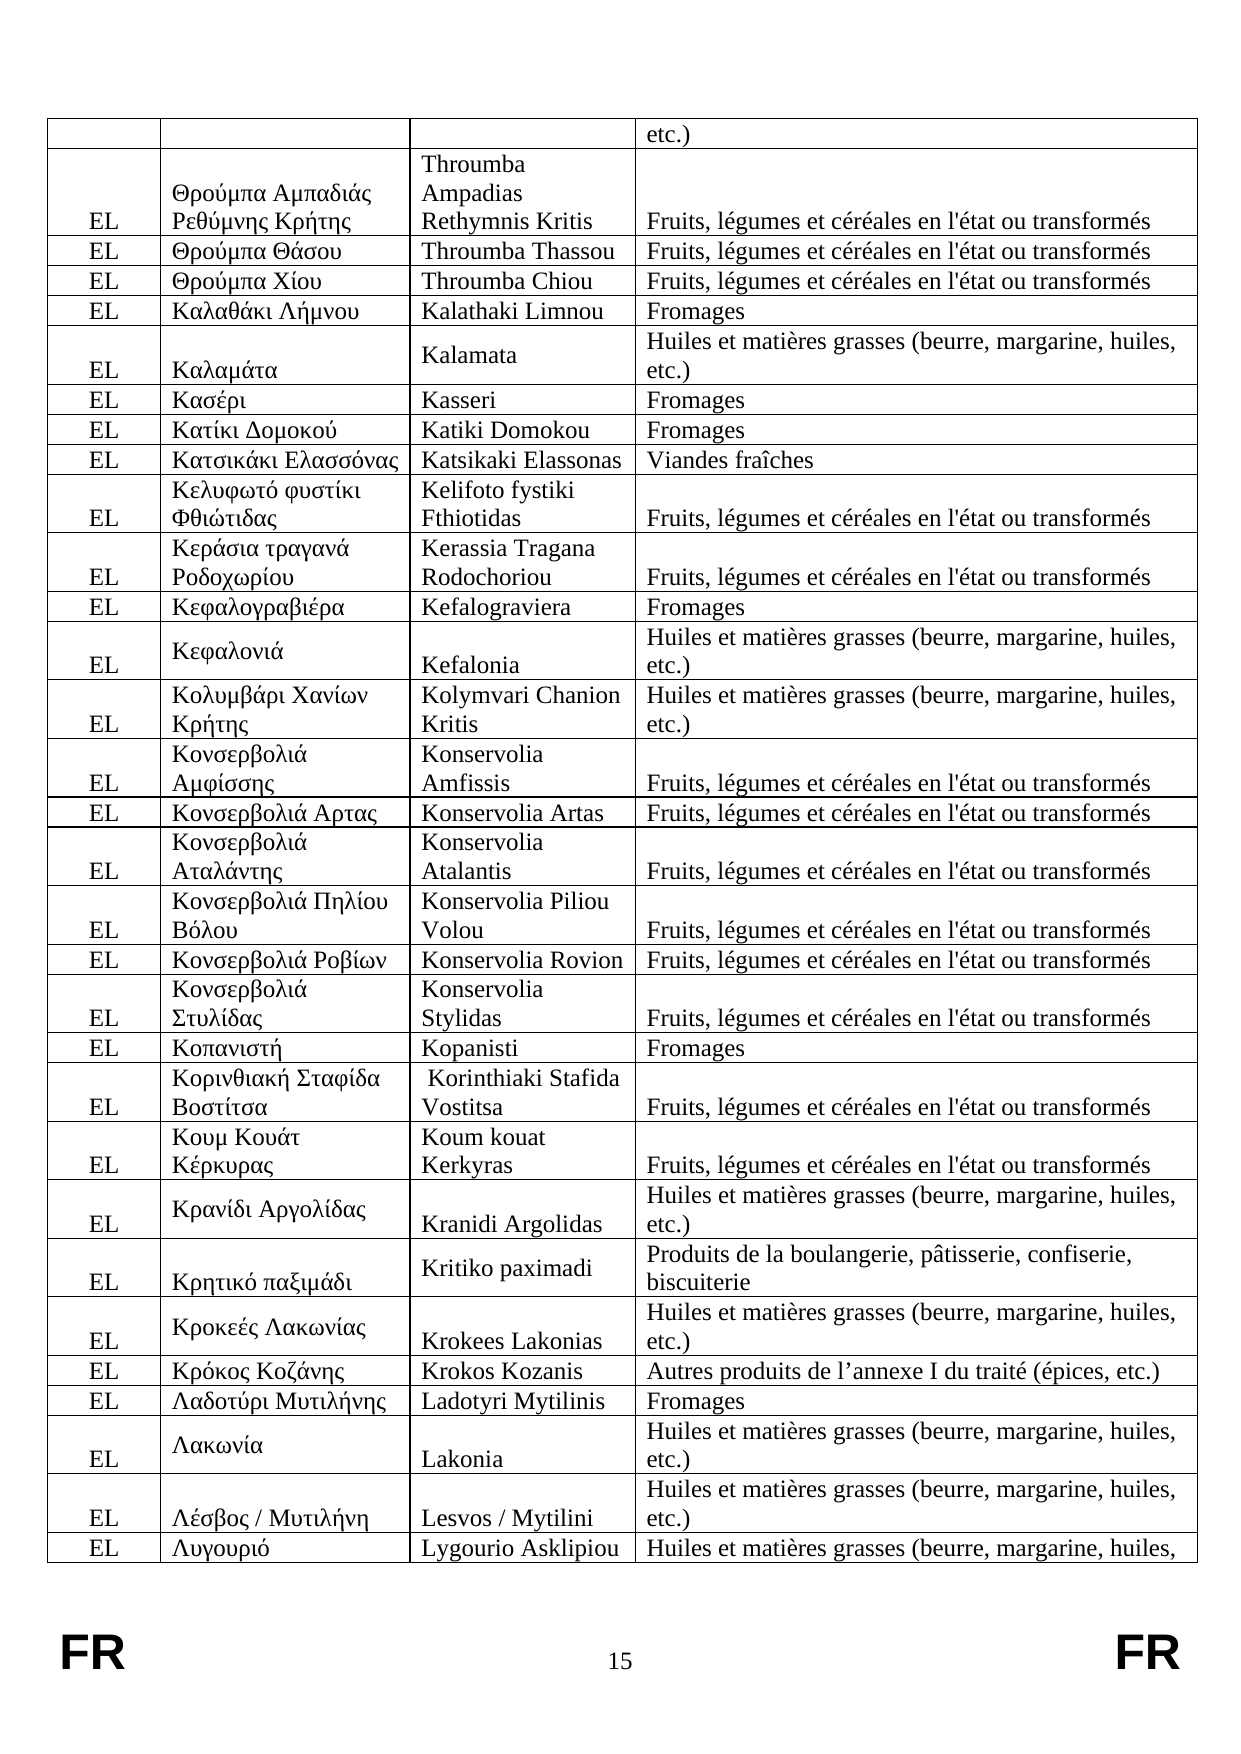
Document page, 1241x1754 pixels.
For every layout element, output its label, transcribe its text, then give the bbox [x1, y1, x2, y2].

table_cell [161, 1533, 409, 1562]
table_cell Lesvos / Mytilini [411, 1474, 635, 1532]
table_cell Konservolia Amfissis [411, 739, 635, 796]
table_cell Kasseri [411, 385, 635, 414]
table_cell EL [48, 475, 160, 532]
table_cell Throumba Ampadias Rethymnis Kritis [411, 149, 635, 235]
table_cell Kopanisti [411, 1033, 635, 1062]
table_cell Θρούμπα Θάσου [161, 236, 409, 265]
table_cell Huiles et matières grasses (beurre, margarine, huiles, etc.) [636, 1180, 1197, 1238]
table_cell EL [48, 592, 160, 621]
table_cell EL [48, 296, 160, 325]
table_cell Fruits, légumes et céréales en l'état ou transformés [636, 236, 1197, 265]
table_cell Throumba Chiou [411, 266, 635, 295]
table_cell EL [48, 975, 160, 1032]
table_cell EL [48, 326, 160, 384]
table_cell Κονσερβολιά Στυλίδας [161, 975, 409, 1032]
table_cell Kerassia Tragana Rodochoriou [411, 533, 635, 591]
table_cell Fromages [636, 1386, 1197, 1415]
table_cell Korinthiaki Stafida Vostitsa [411, 1063, 635, 1121]
table_cell Kalamata [411, 326, 635, 384]
table_cell EL [48, 415, 160, 444]
table_cell Κελυφωτό φυστίκι Φθιώτιδας [161, 475, 409, 532]
table_cell Fruits, légumes et céréales en l'état ou transformés [636, 975, 1197, 1032]
table_cell Κρητικό παξιμάδι [161, 1239, 409, 1296]
table_cell Fromages [636, 415, 1197, 444]
table_cell Κροκεές Λακωνίας [161, 1297, 409, 1355]
table_cell EL [48, 739, 160, 796]
table_cell Κονσερβολιά Αρτας [161, 798, 409, 826]
table_cell Κορινθιακή Σταφίδα Βοστίτσα [161, 1063, 409, 1121]
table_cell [636, 1474, 1197, 1532]
table_cell Κονσερβολιά Πηλίου Βόλου [161, 886, 409, 943]
table_cell EL [48, 1033, 160, 1062]
table_cell EL [48, 533, 160, 591]
table_cell Kritiko paximadi [411, 1239, 635, 1296]
table_cell Κολυμβάρι Χανίων Κρήτης [161, 680, 409, 738]
table_cell Λαδοτύρι Μυτιλήνης [161, 1386, 409, 1415]
table_cell Konservolia Stylidas [411, 975, 635, 1032]
table_cell EL [48, 1356, 160, 1385]
table_cell EL [48, 445, 160, 474]
table_cell Katsikaki Elassonas [411, 445, 635, 474]
table_cell EL [48, 149, 160, 235]
table_cell Θάσος [161, 119, 409, 148]
table_cell Κεράσια τραγανά Ροδοχωρίου [161, 533, 409, 591]
table_cell Κατσικάκι Ελασσόνας [161, 445, 409, 474]
table_cell Produits de la boulangerie, pâtisserie, confiserie, biscuiterie [636, 1239, 1197, 1296]
table_cell Katiki Domokou [411, 415, 635, 444]
table_cell EL [48, 1416, 160, 1473]
table_cell EL [48, 622, 160, 679]
table_cell EL [48, 1474, 160, 1532]
table_cell Konservolia Atalantis [411, 828, 635, 885]
table_cell Fruits, légumes et céréales en l'état ou transformés [636, 1122, 1197, 1179]
table_cell Fromages [636, 296, 1197, 325]
table_cell Fromages [636, 385, 1197, 414]
table_cell EL [48, 1122, 160, 1179]
table_cell Viandes fraîches [636, 445, 1197, 474]
table_cell Λακωνία [161, 1416, 409, 1473]
table_cell Κασέρι [161, 385, 409, 414]
table_cell Huiles et matières grasses (beurre, margarine, huiles, etc.) [636, 326, 1197, 384]
table_cell Konservolia Piliou Volou [411, 886, 635, 943]
table_cell Fruits, légumes et céréales en l'état ou transformés [636, 533, 1197, 591]
table_cell Fruits, légumes et céréales en l'état ou transformés [636, 266, 1197, 295]
table_cell Autres produits de l’annexe I du traité (épices, etc.) [636, 1356, 1197, 1385]
table_cell Λέσβος / Mυτιλήνη [161, 1474, 409, 1532]
table_cell Κονσερβολιά Αμφίσσης [161, 739, 409, 796]
table_cell Κουμ Κουάτ Κέρκυρας [161, 1122, 409, 1179]
table_cell Kelifoto fystiki Fthiotidas [411, 475, 635, 532]
table_cell Καλαθάκι Λήμνου [161, 296, 409, 325]
table_cell EL [48, 236, 160, 265]
table_cell EL [48, 680, 160, 738]
table_cell Κοπανιστή [161, 1033, 409, 1062]
table_cell Fruits, légumes et céréales en l'état ou transformés [636, 798, 1197, 826]
table_cell EL [48, 1239, 160, 1296]
table_cell Kalathaki Limnou [411, 296, 635, 325]
table_cell Krokees Lakonias [411, 1297, 635, 1355]
table_cell Fruits, légumes et céréales en l'état ou transformés [636, 149, 1197, 235]
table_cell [636, 119, 1197, 148]
table_cell EL [48, 1533, 160, 1562]
table_cell Konservolia Artas [411, 798, 635, 826]
table_cell EL [48, 119, 160, 148]
table_cell Fruits, légumes et céréales en l'état ou transformés [636, 739, 1197, 796]
table_cell Fruits, légumes et céréales en l'état ou transformés [636, 828, 1197, 885]
table_cell Thassos [411, 119, 635, 148]
table_cell EL [48, 945, 160, 973]
table_cell Κρόκος Κοζάνης [161, 1356, 409, 1385]
table_cell Throumba Thassou [411, 236, 635, 265]
table_cell Κρανίδι Αργολίδας [161, 1180, 409, 1238]
table_cell Huiles et matières grasses (beurre, margarine, huiles, etc.) [636, 1297, 1197, 1355]
table_cell Lakonia [411, 1416, 635, 1473]
table_cell Θρούμπα Χίου [161, 266, 409, 295]
table_cell Κεφαλονιά [161, 622, 409, 679]
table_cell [636, 1533, 1197, 1562]
table_cell Kolymvari Chanion Kritis [411, 680, 635, 738]
table_cell Ladotyri Mytilinis [411, 1386, 635, 1415]
table_cell EL [48, 266, 160, 295]
table_cell EL [48, 828, 160, 885]
table_cell EL [48, 1180, 160, 1238]
table_cell Καλαμάτα [161, 326, 409, 384]
table_cell Krokos Kozanis [411, 1356, 635, 1385]
table_cell EL [48, 798, 160, 826]
table_cell Fromages [636, 1033, 1197, 1062]
table_cell Huiles et matières grasses (beurre, margarine, huiles, etc.) [636, 622, 1197, 679]
table_cell Fruits, légumes et céréales en l'état ou transformés [636, 475, 1197, 532]
table_cell EL [48, 385, 160, 414]
table_cell Lygourio Asklipiou [411, 1533, 635, 1562]
table_cell EL [48, 1063, 160, 1121]
table_cell Fruits, légumes et céréales en l'état ou transformés [636, 1063, 1197, 1121]
table_cell Κατίκι Δομοκού [161, 415, 409, 444]
table_cell EL [48, 886, 160, 943]
table_cell Fromages [636, 592, 1197, 621]
table_cell Huiles et matières grasses (beurre, margarine, huiles, etc.) [636, 1416, 1197, 1473]
table_cell Κεφαλογραβιέρα [161, 592, 409, 621]
table_cell Κονσερβολιά Αταλάντης [161, 828, 409, 885]
table_cell Huiles et matières grasses (beurre, margarine, huiles, etc.) [636, 680, 1197, 738]
table_cell Kranidi Argolidas [411, 1180, 635, 1238]
table_cell Κονσερβολιά Ροβίων [161, 945, 409, 973]
table_cell EL [48, 1386, 160, 1415]
table_cell Kefalonia [411, 622, 635, 679]
table_cell EL [48, 1297, 160, 1355]
table_cell Fruits, légumes et céréales en l'état ou transformés [636, 886, 1197, 943]
table_cell Θρούμπα Αμπαδιάς Ρεθύμνης Κρήτης [161, 149, 409, 235]
table_cell Konservolia Rovion [411, 945, 635, 973]
table_cell Kefalograviera [411, 592, 635, 621]
table_cell Fruits, légumes et céréales en l'état ou transformés [636, 945, 1197, 973]
table_cell Koum kouat Kerkyras [411, 1122, 635, 1179]
